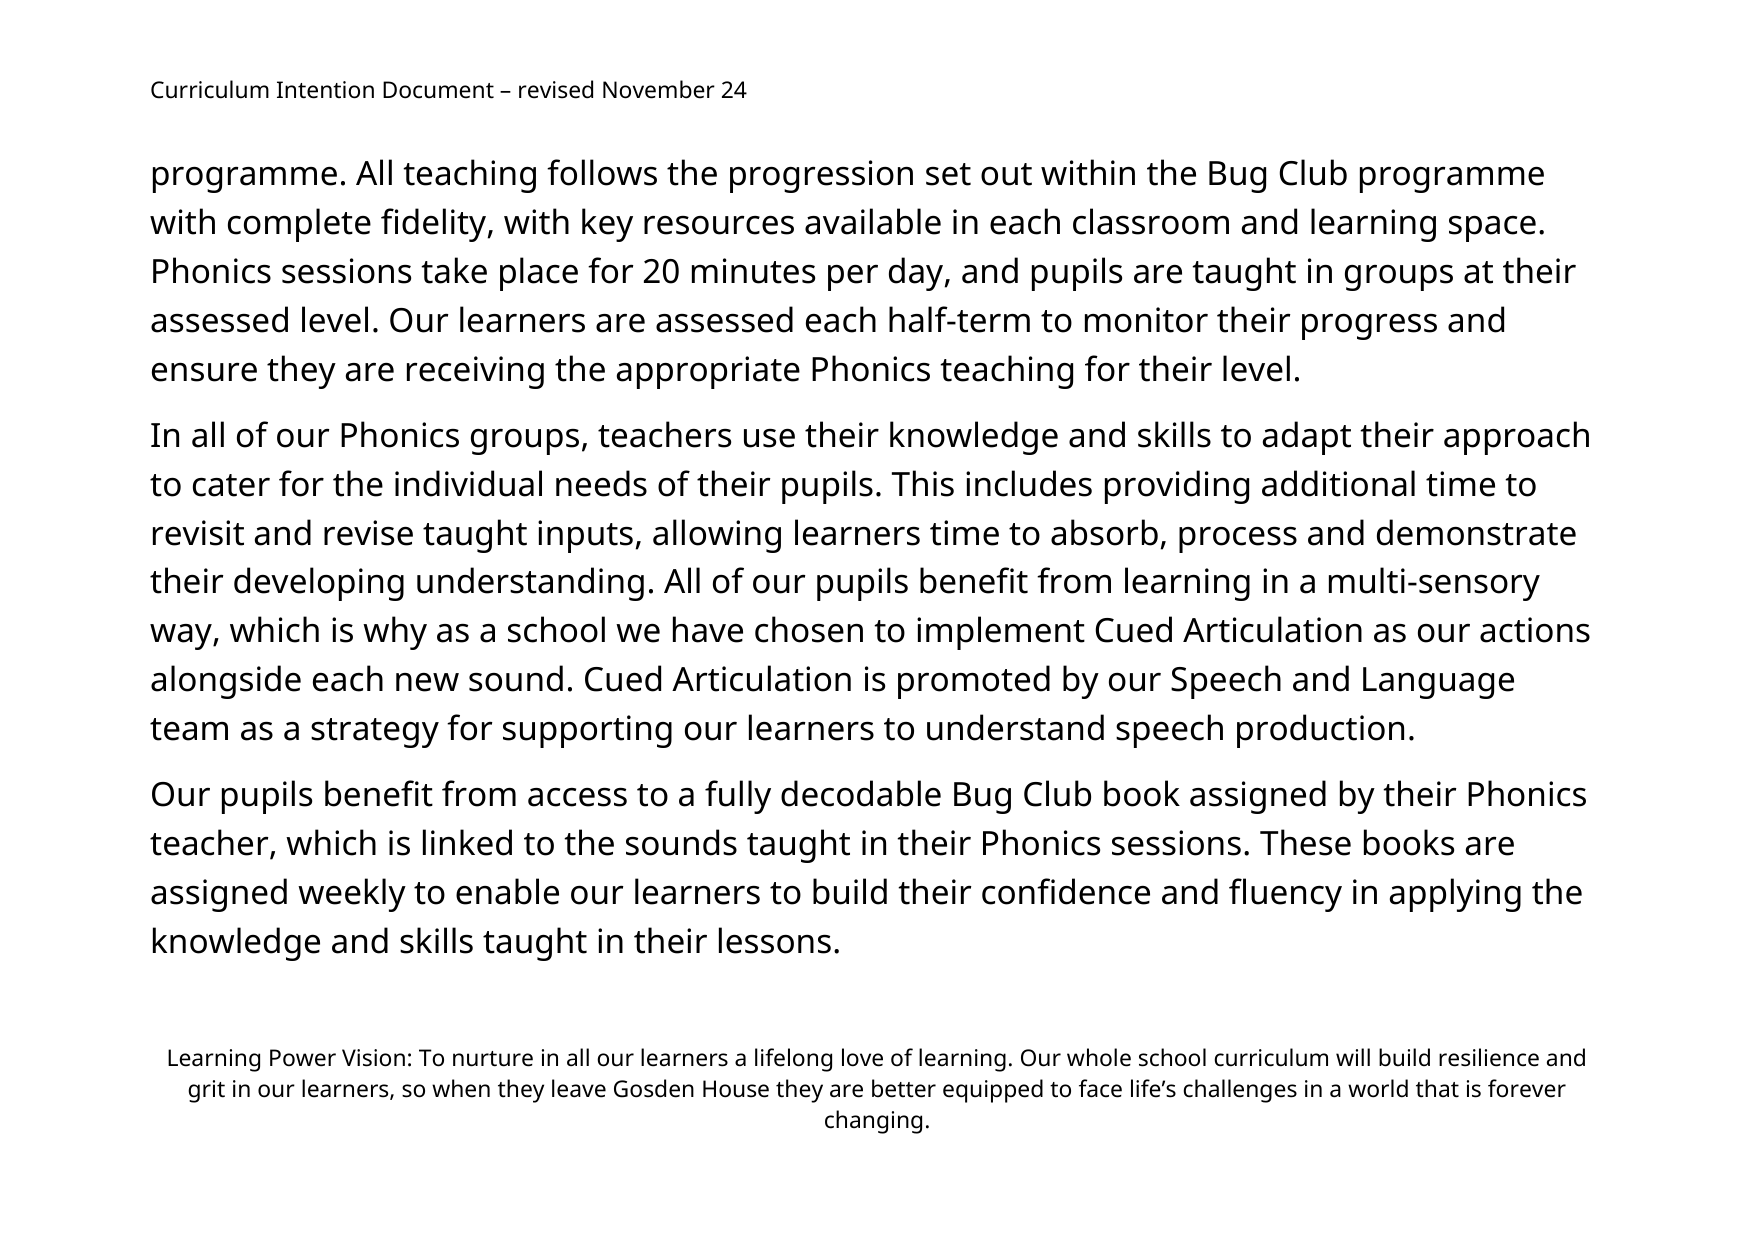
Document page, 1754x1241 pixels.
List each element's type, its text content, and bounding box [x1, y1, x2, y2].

text Our pupils benefit from access to a fully decodable Bug Club book assigned by their Phonics teacher, which is linked to the sounds taught in their Phonics sessions. These books are assigned weekly to enable our learners to build their confidence and fluency in applying the knowledge and skills taught in their lessons. [150, 771, 1604, 963]
text In all of our Phonics groups, teachers use their knowledge and skills to adapt their approach to cater for the individual needs of their pupils. This includes providing additional time to revisit and revise taught inputs, allowing learners time to absorb, process and demonstrate their developing understanding. All of our pupils benefit from learning in a multi-sensory way, which is why as a school we have chosen to implement Cued Articulation as our actions alongside each new sound. Cued Articulation is promoted by our Speech and Language team as a strategy for supporting our learners to understand speech production. [150, 411, 1604, 751]
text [150, 150, 1604, 391]
